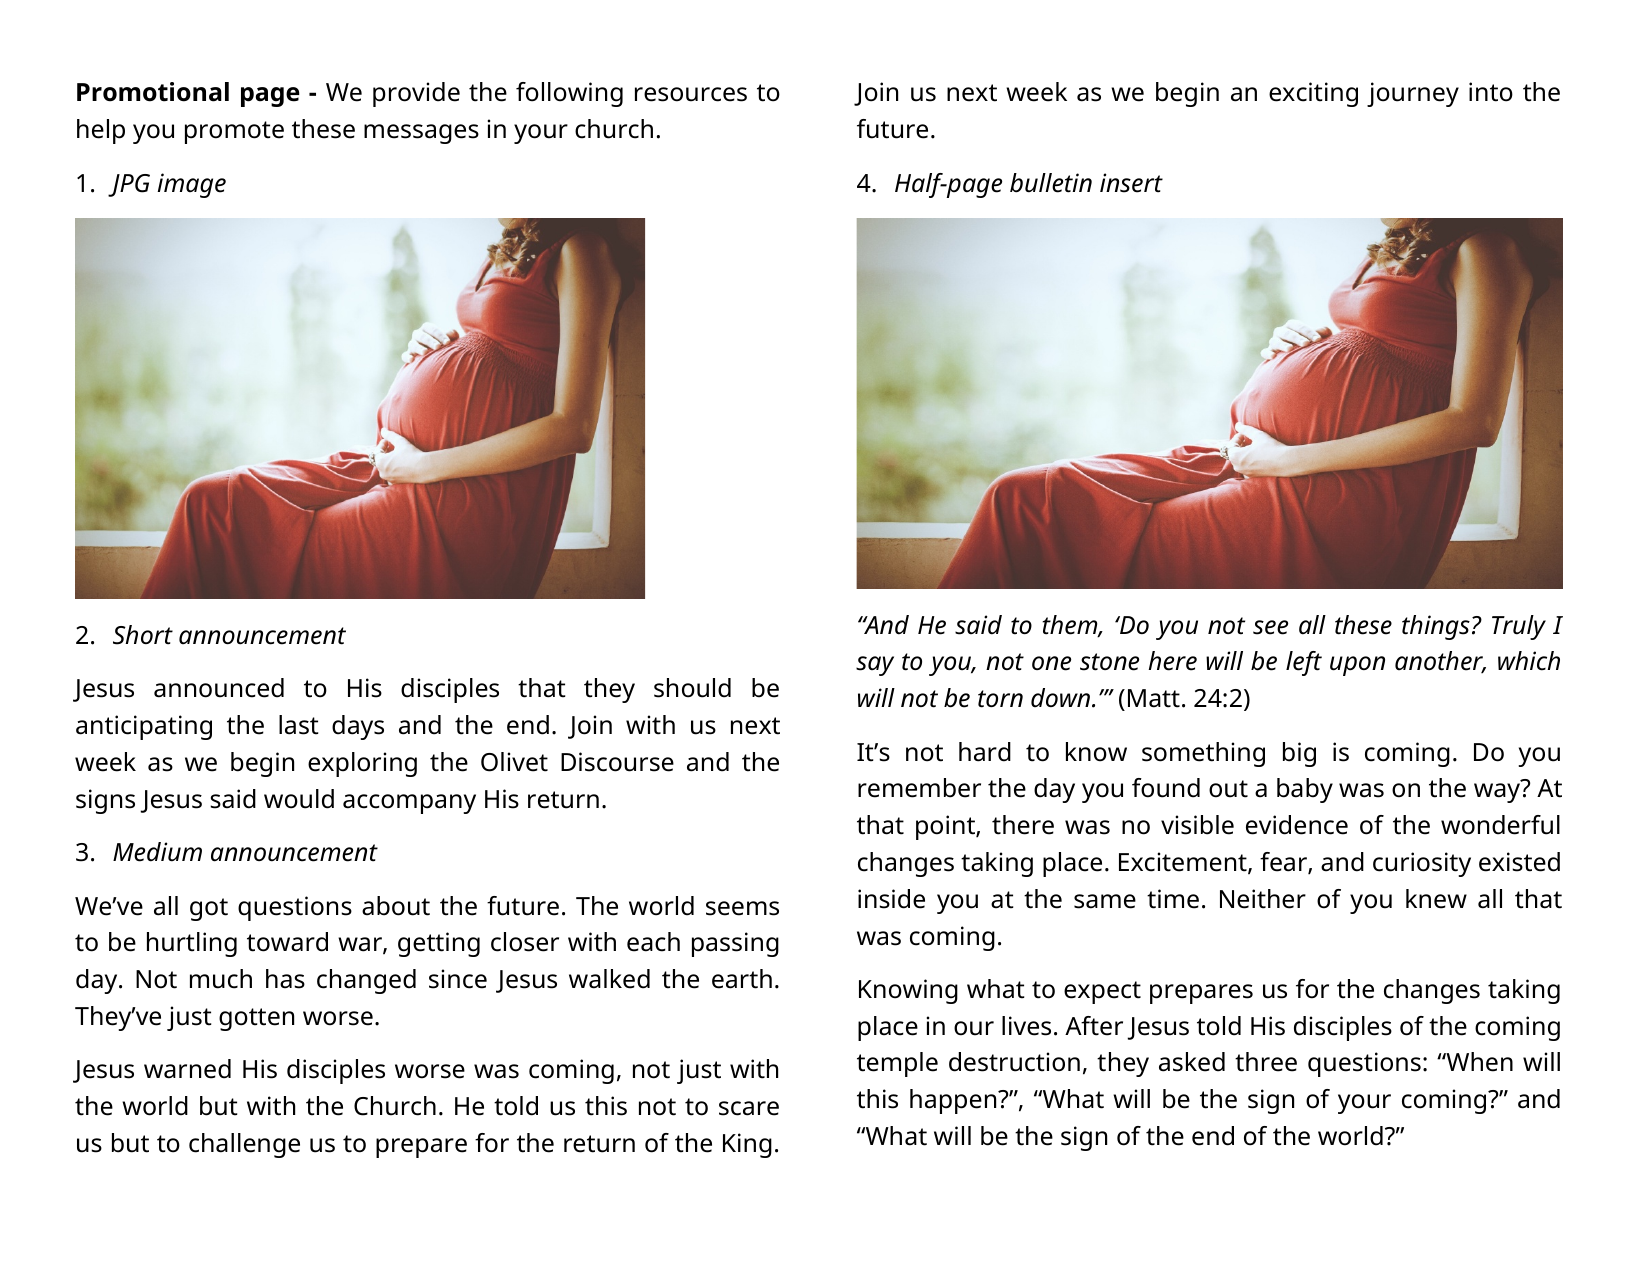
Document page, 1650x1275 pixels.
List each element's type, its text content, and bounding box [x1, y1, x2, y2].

text Knowing what to expect prepares us for the changes taking place in our lives. After Jesus told His disciples of the coming temple destruction, they asked three questions: “When will this happen?”, “What will be the sign of your coming?” and “What will be the sign of the end of the world?” [856, 972, 1563, 1153]
list Half-page bulletin insert [856, 165, 1563, 199]
list JPG image [75, 165, 781, 199]
text Jesus warned His disciples worse was coming, not just with the world but with the Church. He told us this not to scare us but to challenge us to prepare for the return of the King. Join us next week as we begin an exciting journey into the future. [75, 1052, 781, 1160]
text “And He said to them, ‘Do you not see all these things? Truly I say to you, not one stone here will be left upon another, which will not be torn down.’” (Matt. 24:2) [856, 607, 1563, 715]
text Jesus warned His disciples worse was coming, not just with the world but with the Church. He told us this not to scare us but to challenge us to prepare for the return of the King. Join us next week as we begin an exciting journey into the future. [856, 75, 1563, 146]
list Short announcement [75, 618, 781, 652]
text Promotional page - We provide the following resources to help you promote these messages in your church. [75, 75, 781, 146]
text It’s not hard to know something big is coming. Do you remember the day you found out a baby was on the way? At that point, there was no visible evidence of the wonderful changes taking place. Excitement, fear, and curiosity existed inside you at the same time. Neither of you knew all that was coming. [856, 734, 1563, 952]
text Jesus announced to His disciples that they should be anticipating the last days and the end. Join with us next week as we begin exploring the Olivet Discourse and the signs Jesus said would accompany His return. [75, 671, 781, 816]
picture [856, 218, 1563, 589]
list Medium announcement [75, 835, 781, 869]
text We’ve all got questions about the future. The world seems to be hurtling toward war, getting closer with each passing day. Not much has changed since Jesus walked the earth. They’ve just gotten worse. [75, 888, 781, 1033]
picture [75, 218, 646, 599]
